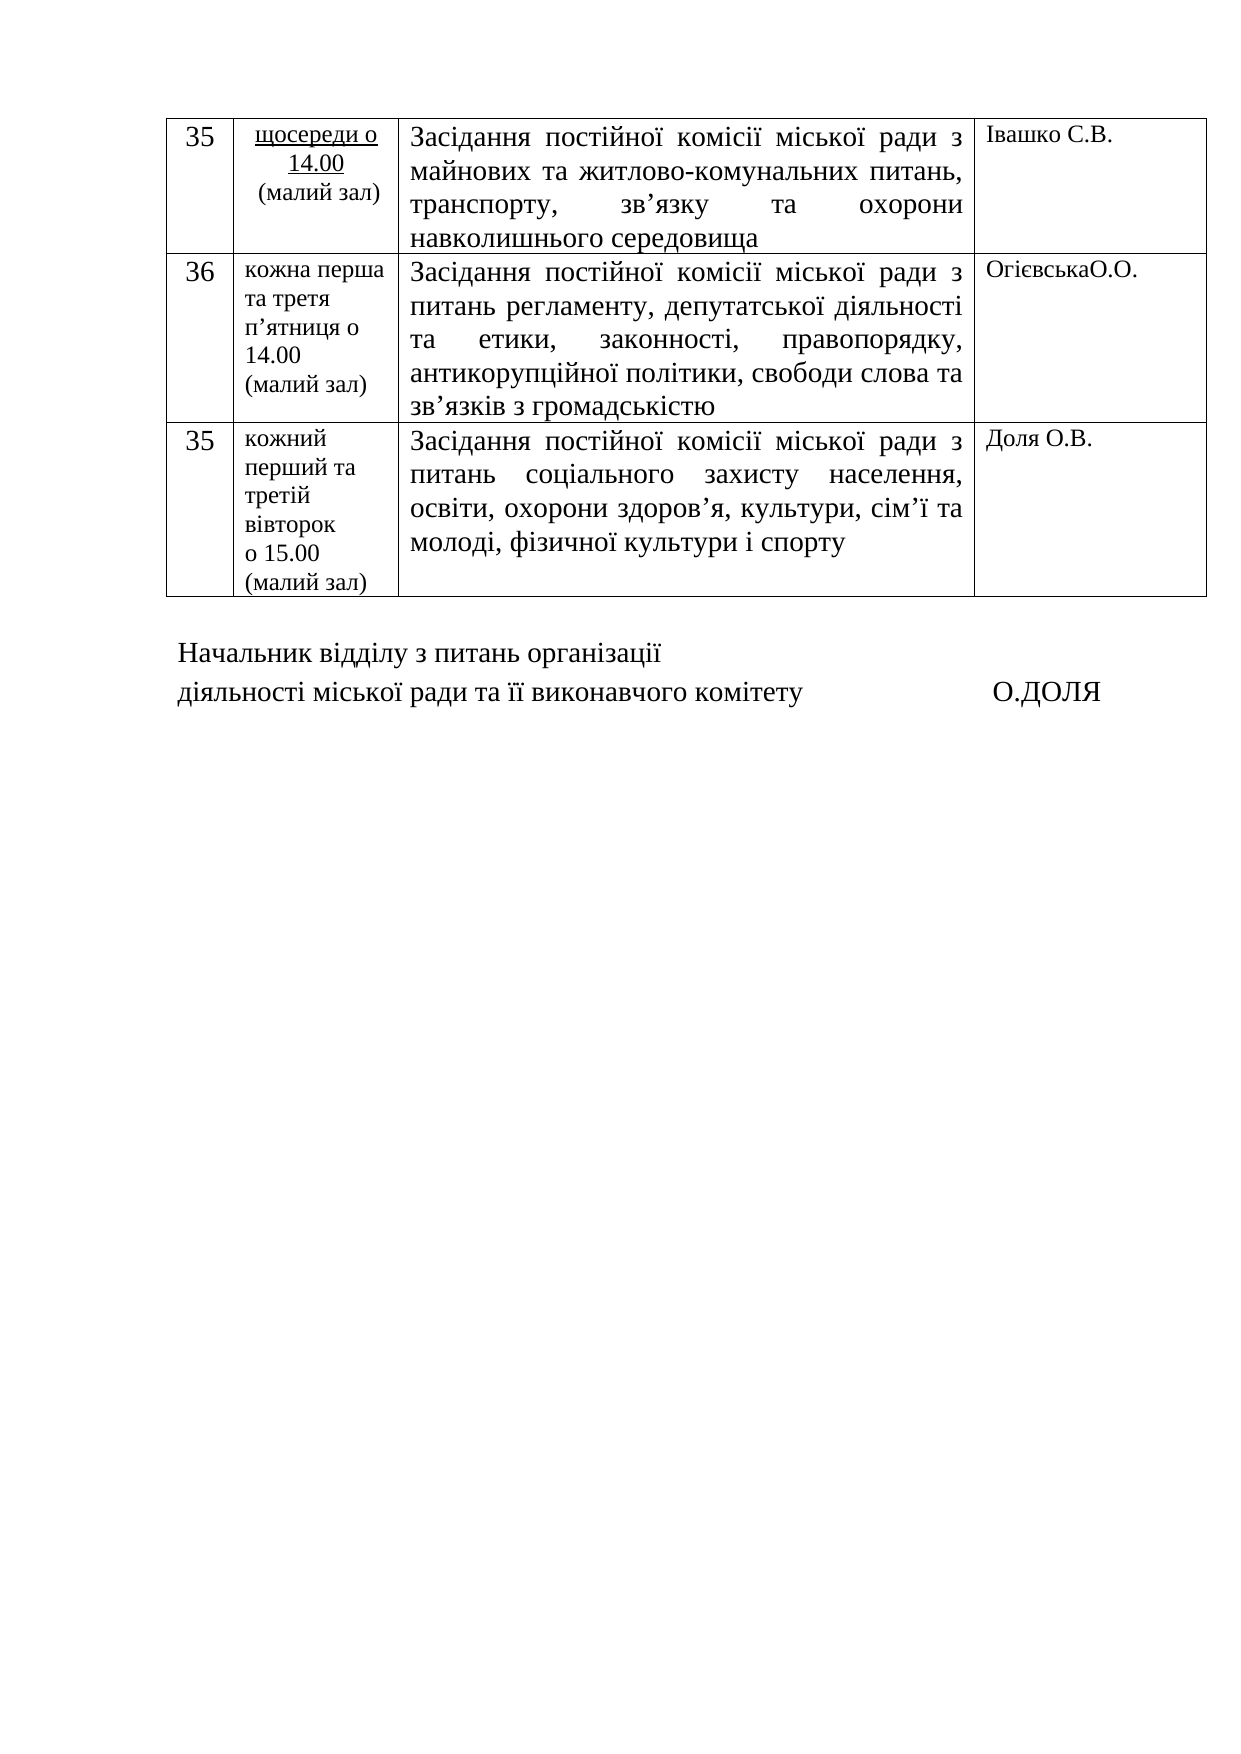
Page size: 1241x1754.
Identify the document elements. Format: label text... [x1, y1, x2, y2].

table_cell Засідання постійної комісії міської ради з питань регламенту, депутатської діяльності та етики, законності, правопорядку, антикорупційної політики, свободи слова та зв’язків з громадськістю [399, 254, 974, 422]
text діяльності міської ради та її виконавчого комітету О.ДОЛЯ [177, 674, 1152, 707]
table_cell кожна перша та третя п’ятниця о 14.00 (малий зал) [234, 254, 398, 422]
table_cell Засідання постійної комісії міської ради з питань соціального захисту населення, освіти, охорони здоров’я, культури, сім’ї та молоді, фізичної культури і спорту [399, 423, 974, 596]
table_cell Доля О.В. [975, 423, 1206, 596]
table_cell 35 [167, 423, 233, 596]
text Начальник відділу з питань організації [177, 635, 1152, 669]
table_cell 35 [167, 119, 233, 253]
table_cell 36 [167, 254, 233, 422]
table_cell Івашко С.В. [975, 119, 1206, 253]
table_cell щосереди о 14.00 (малий зал) [234, 119, 398, 253]
table_cell Засідання постійної комісії міської ради з майнових та житлово-комунальних питань, транспорту, зв’язку та охорони навколишнього середовища [399, 119, 974, 253]
table_cell кожний перший та третій вівторок о 15.00 (малий зал) [234, 423, 398, 596]
table_cell ОгієвськаО.О. [975, 254, 1206, 422]
